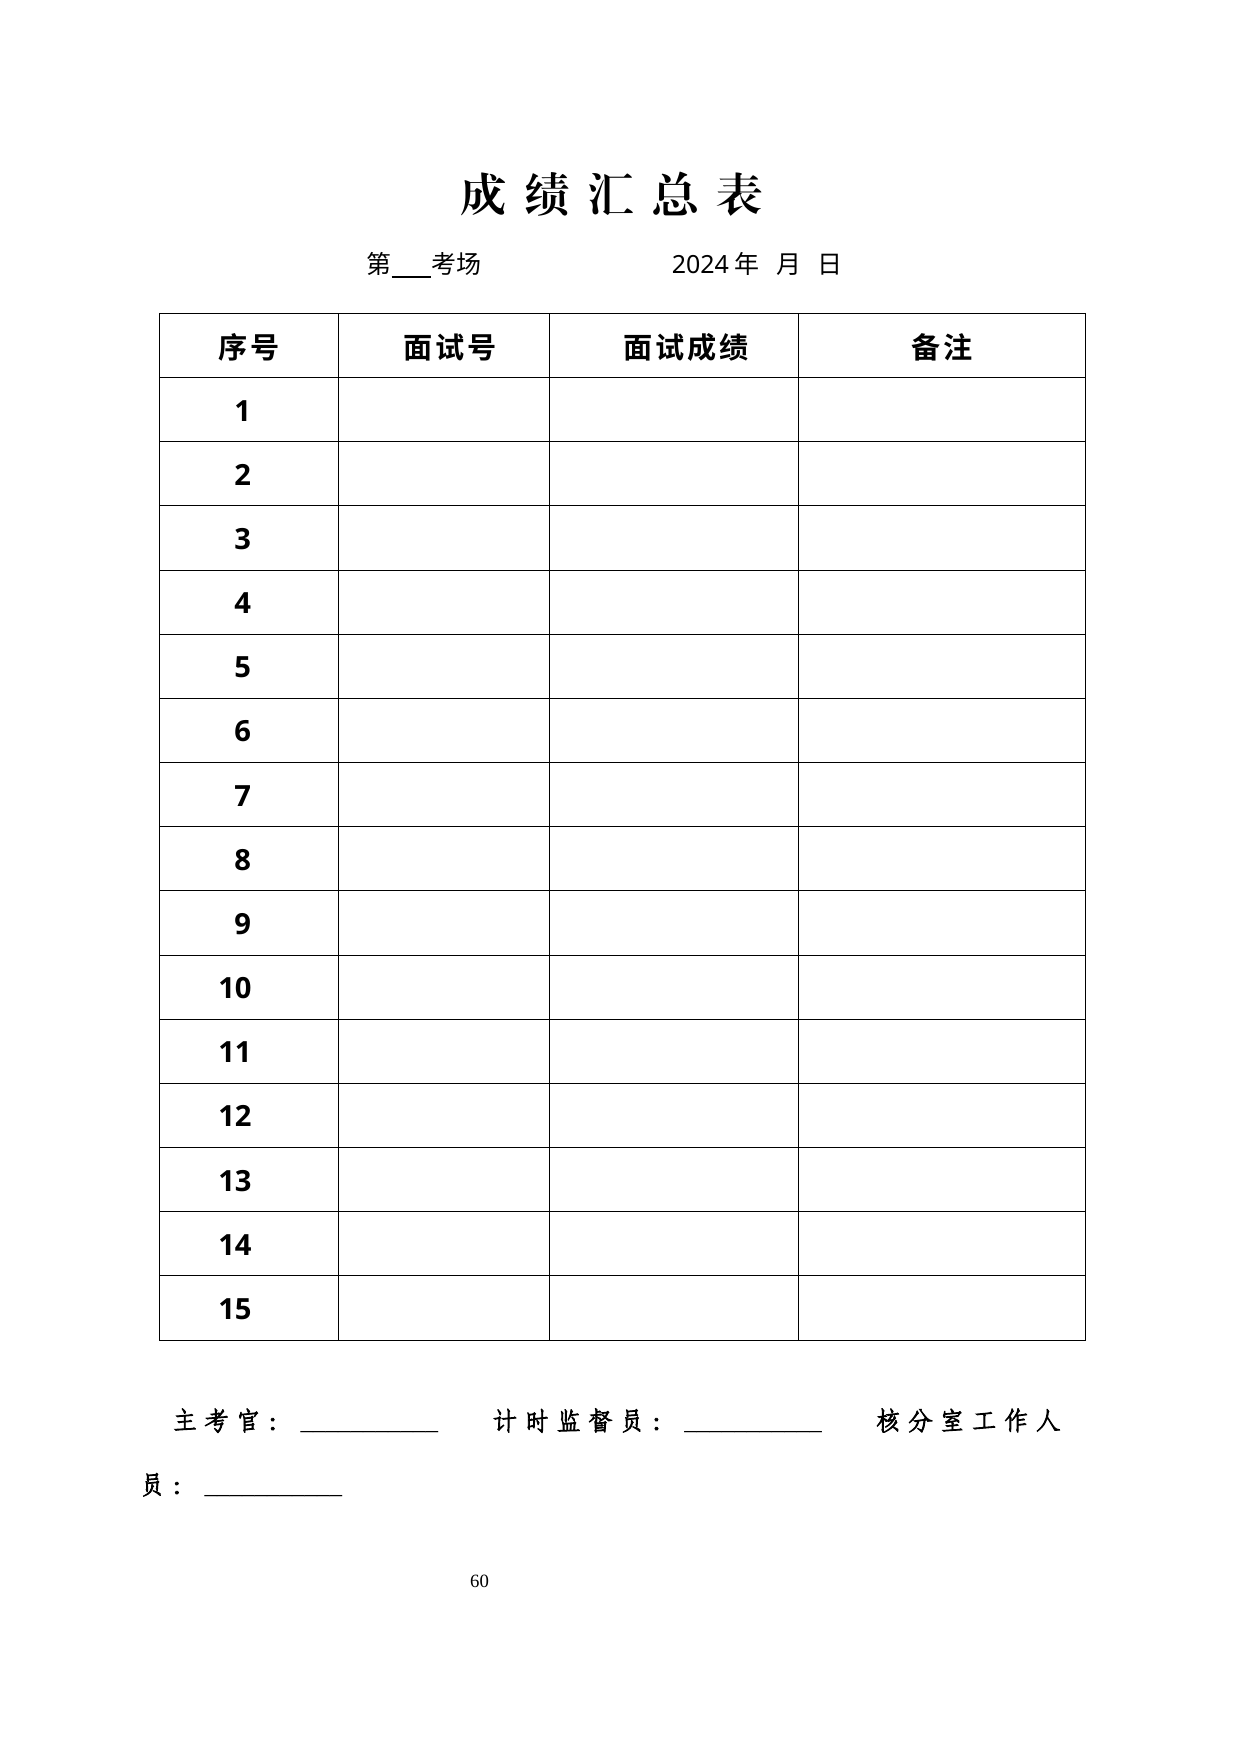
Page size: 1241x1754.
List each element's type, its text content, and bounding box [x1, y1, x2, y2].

table_cell [339, 571, 549, 634]
table_cell [550, 1148, 798, 1211]
table_cell [550, 1084, 798, 1147]
table_cell [550, 506, 798, 569]
table_cell [799, 1212, 1085, 1275]
table_cell 14 [160, 1212, 338, 1275]
table_cell [339, 1148, 549, 1211]
table_cell 8 [160, 827, 338, 890]
table_header 面试成绩 [550, 314, 798, 377]
table_cell [799, 956, 1085, 1019]
table_cell [339, 763, 549, 826]
table_cell [799, 891, 1085, 954]
table_cell [799, 506, 1085, 569]
table_cell 1 [160, 378, 338, 441]
table_cell [799, 1148, 1085, 1211]
table_cell 4 [160, 571, 338, 634]
table_cell 13 [160, 1148, 338, 1211]
table_cell [339, 378, 549, 441]
table_cell [550, 891, 798, 954]
table_cell 2 [160, 442, 338, 505]
table_cell [550, 763, 798, 826]
table_cell [550, 1276, 798, 1339]
table_cell [799, 1276, 1085, 1339]
table_cell 7 [160, 763, 338, 826]
text 第 考场 2024年 月 日 [109, 245, 1100, 281]
table_cell [550, 1020, 798, 1083]
table_cell [339, 1020, 549, 1083]
table_cell [339, 506, 549, 569]
table_cell [339, 1084, 549, 1147]
table_cell [339, 956, 549, 1019]
table_header 备注 [799, 314, 1085, 377]
table_header 面试号 [339, 314, 549, 377]
table_cell [339, 1276, 549, 1339]
table_cell [550, 827, 798, 890]
table_cell 12 [160, 1084, 338, 1147]
table_cell [799, 763, 1085, 826]
table_cell [799, 635, 1085, 698]
table_cell [799, 1020, 1085, 1083]
table_cell [799, 442, 1085, 505]
table_cell [799, 827, 1085, 890]
table_cell 5 [160, 635, 338, 698]
table_cell 6 [160, 699, 338, 762]
table_cell [550, 1212, 798, 1275]
table_cell [550, 442, 798, 505]
table_cell [550, 699, 798, 762]
table_cell [799, 1084, 1085, 1147]
table_cell [339, 827, 549, 890]
table_cell 15 [160, 1276, 338, 1339]
table_cell [339, 1212, 549, 1275]
table_cell 9 [160, 891, 338, 954]
table_cell [550, 571, 798, 634]
table_cell [550, 635, 798, 698]
text 主考官：___________ 计时监督员：___________ 核分室工作人员：___________ [140, 1388, 1100, 1514]
table_cell 3 [160, 506, 338, 569]
table_cell [799, 571, 1085, 634]
table_cell [339, 891, 549, 954]
table_cell [550, 378, 798, 441]
table_cell [339, 635, 549, 698]
table_cell [339, 442, 549, 505]
table_cell 10 [160, 956, 338, 1019]
table_cell [339, 699, 549, 762]
text 成绩汇总表 [140, 166, 1100, 229]
table_header 序号 [160, 314, 338, 377]
table_cell [799, 699, 1085, 762]
table_cell [550, 956, 798, 1019]
table_cell 11 [160, 1020, 338, 1083]
table_cell [799, 378, 1085, 441]
